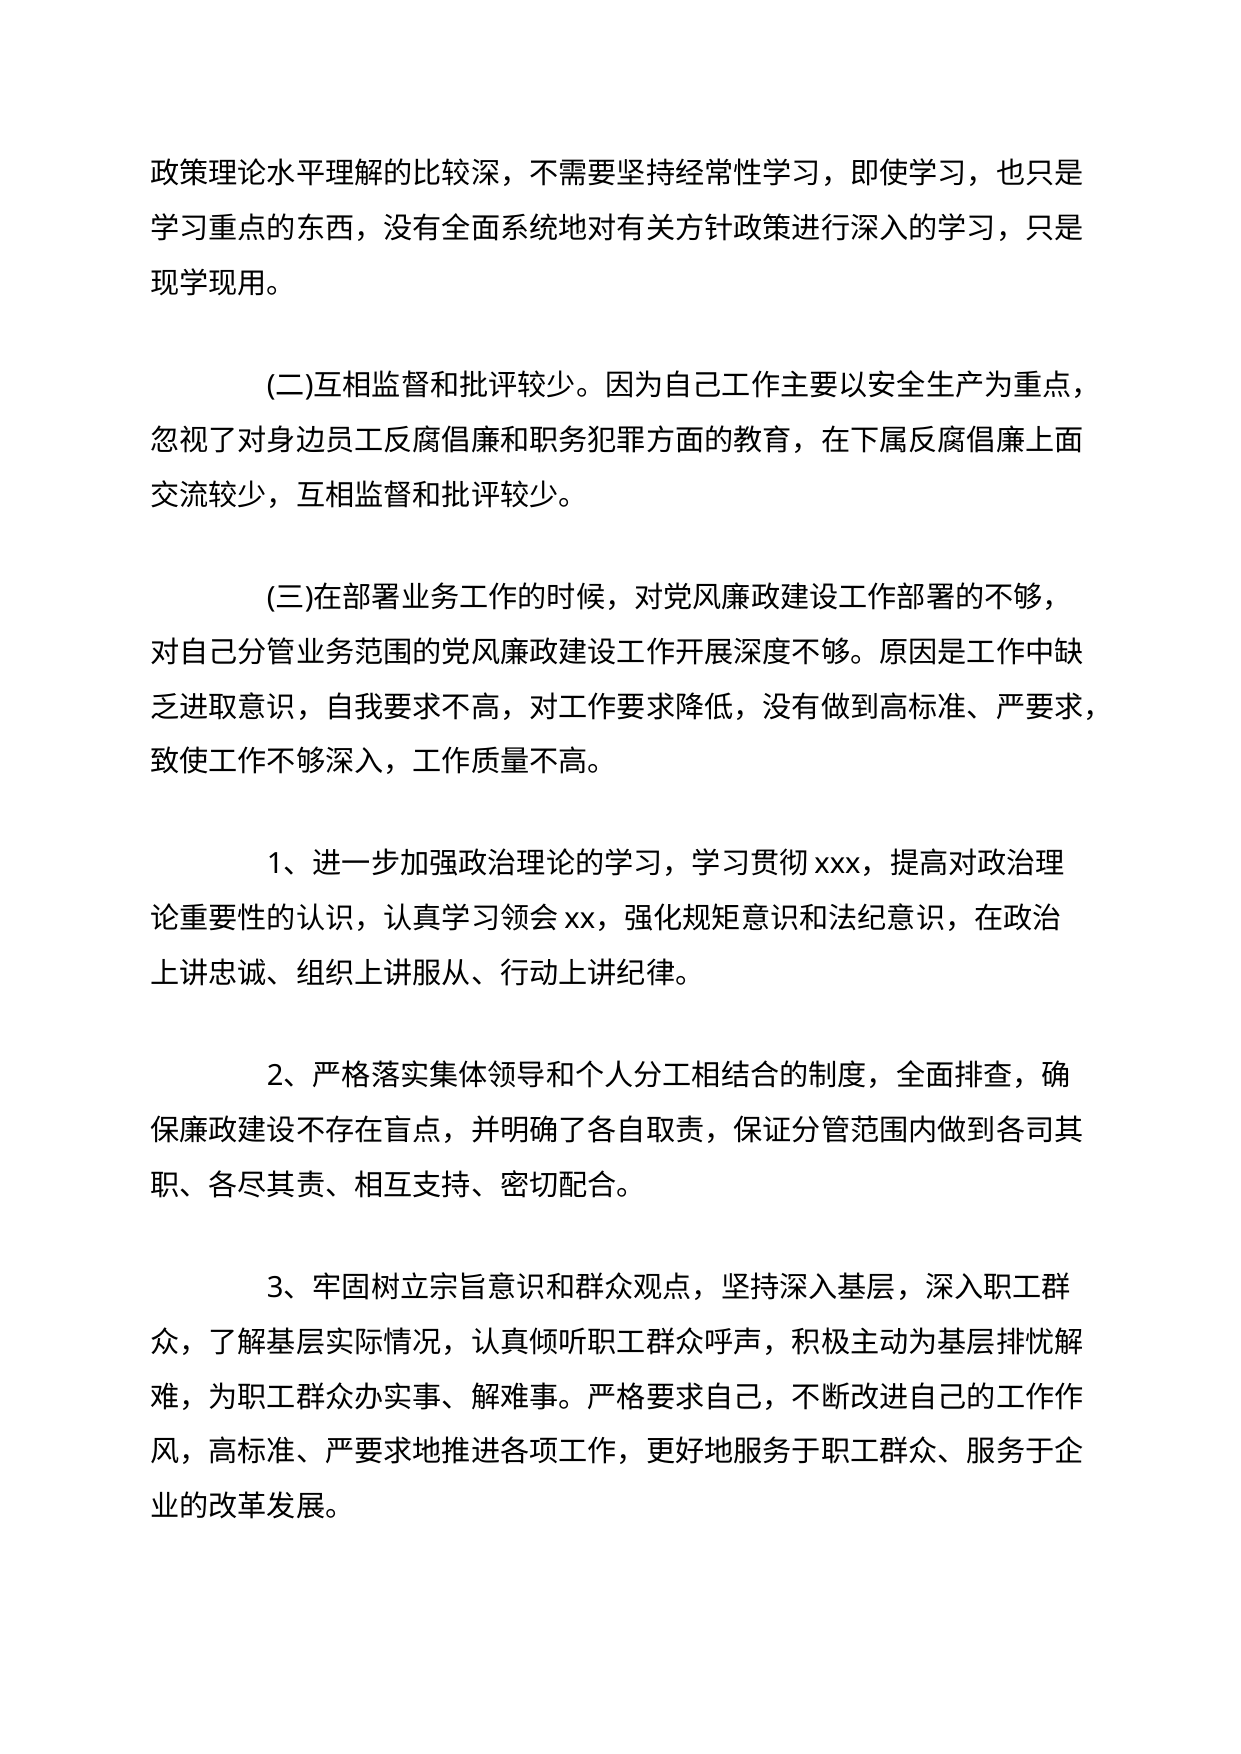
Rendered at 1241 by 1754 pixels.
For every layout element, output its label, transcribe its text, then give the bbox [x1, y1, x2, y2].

text 2、严格落实集体领导和个人分工相结合的制度，全面排查，确保廉政建设不存在盲点，并明确了各自取责，保证分管范围内做到各司其职、各尽其责、相互支持、密切配合。 [150, 1052, 1090, 1204]
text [150, 150, 1090, 302]
text (三)在部署业务工作的时候，对党风廉政建设工作部署的不够，对自己分管业务范围的党风廉政建设工作开展深度不够。原因是工作中缺乏进取意识，自我要求不高，对工作要求降低，没有做到高标准、严要求，致使工作不够深入，工作质量不高。 [150, 573, 1090, 780]
text 3、牢固树立宗旨意识和群众观点，坚持深入基层，深入职工群众，了解基层实际情况，认真倾听职工群众呼声，积极主动为基层排忧解难，为职工群众办实事、解难事。严格要求自己，不断改进自己的工作作风，高标准、严要求地推进各项工作，更好地服务于职工群众、服务于企业的改革发展。 [150, 1263, 1090, 1525]
text 1、进一步加强政治理论的学习，学习贯彻xxx，提高对政治理论重要性的认识，认真学习领会xx，强化规矩意识和法纪意识，在政治上讲忠诚、组织上讲服从、行动上讲纪律。 [150, 840, 1090, 992]
text (二)互相监督和批评较少。因为自己工作主要以安全生产为重点，忽视了对身边员工反腐倡廉和职务犯罪方面的教育，在下属反腐倡廉上面交流较少，互相监督和批评较少。 [150, 362, 1090, 514]
